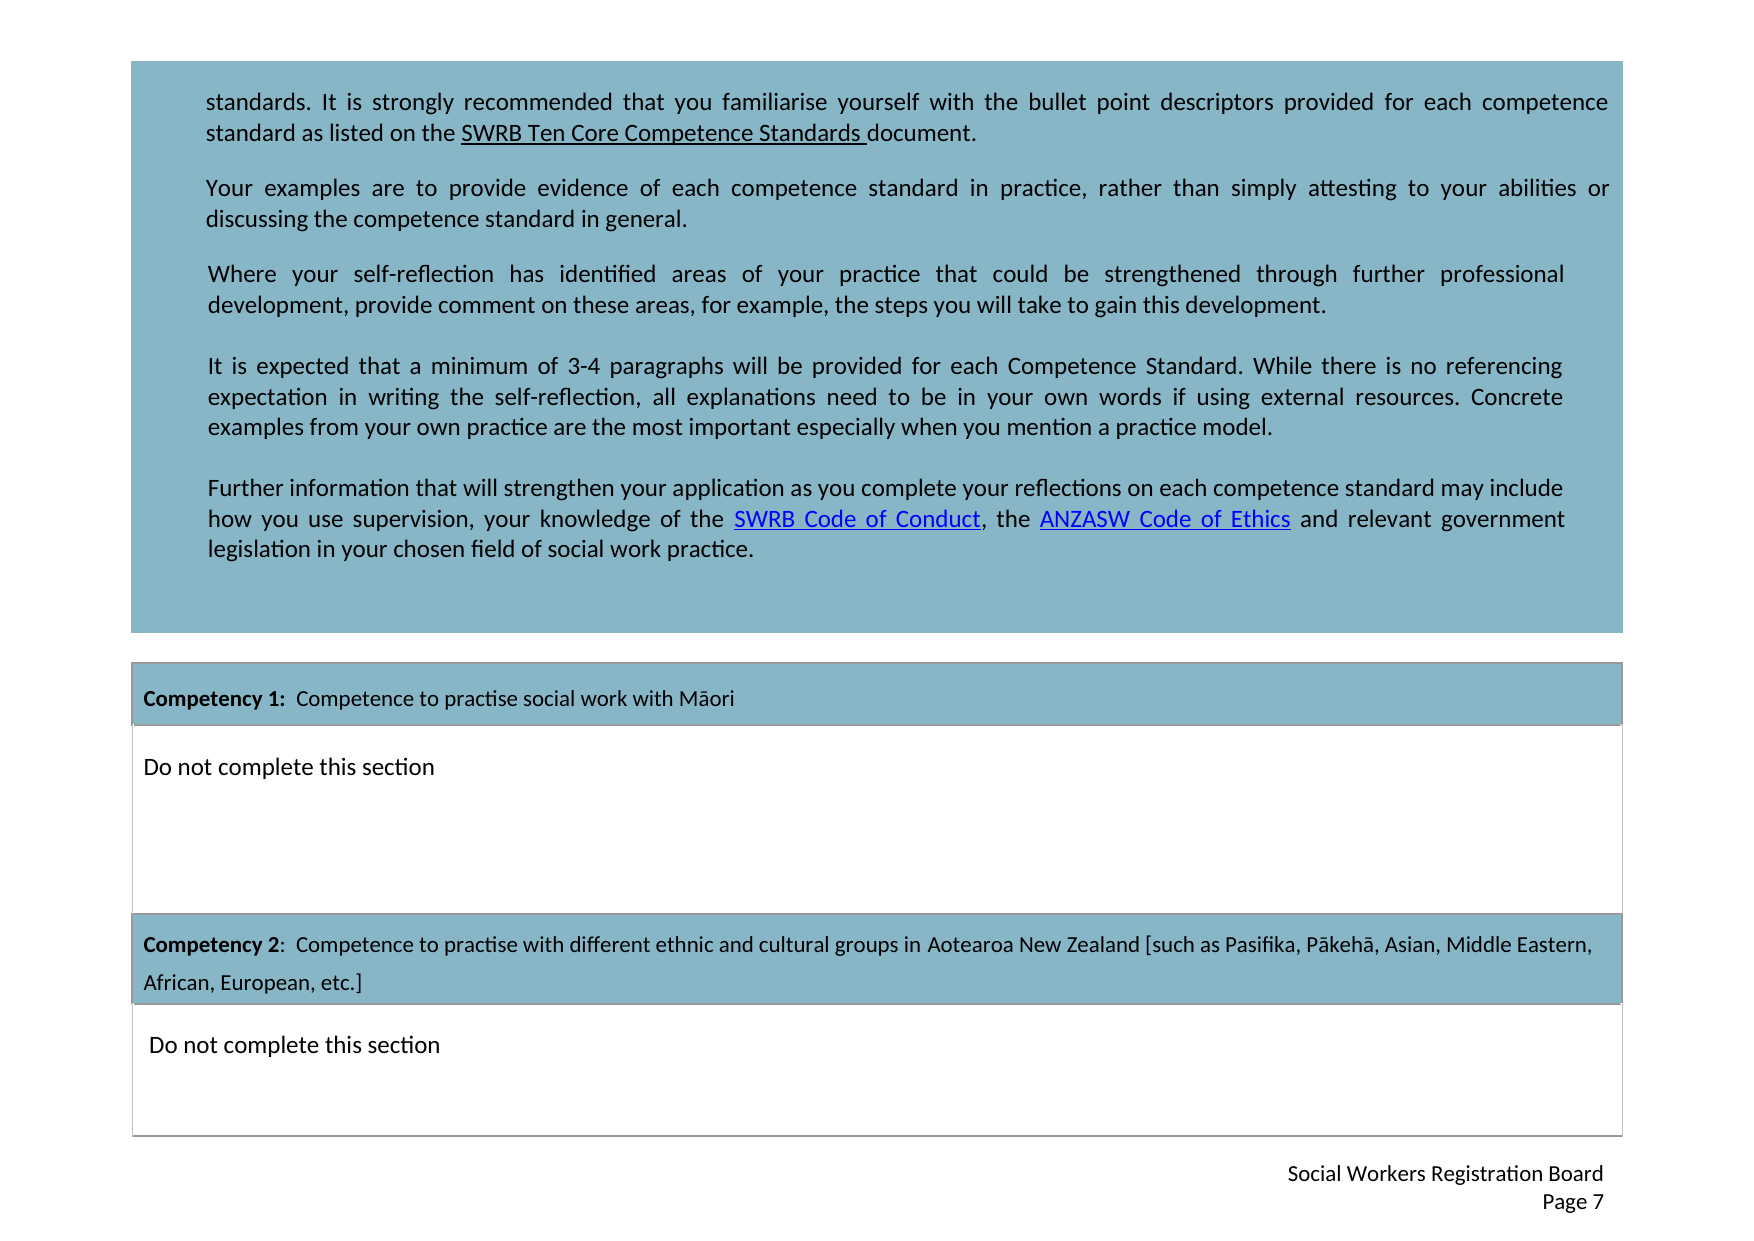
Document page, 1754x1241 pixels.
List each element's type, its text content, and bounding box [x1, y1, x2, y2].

table_header Competency 1: Competence to practise social work with Māori [133, 664, 1621, 724]
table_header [131, 61, 1623, 633]
table_cell Do not complete this section [133, 724, 1622, 912]
table_cell Competency 2: Competence to practise with different ethnic and cultural groups in Aotearoa New Zealand [such as Pasifika, Pākehā, Asian, Middle Eastern, African, European, etc.] [133, 914, 1621, 1003]
table_cell Do not complete this section [133, 1003, 1622, 1135]
